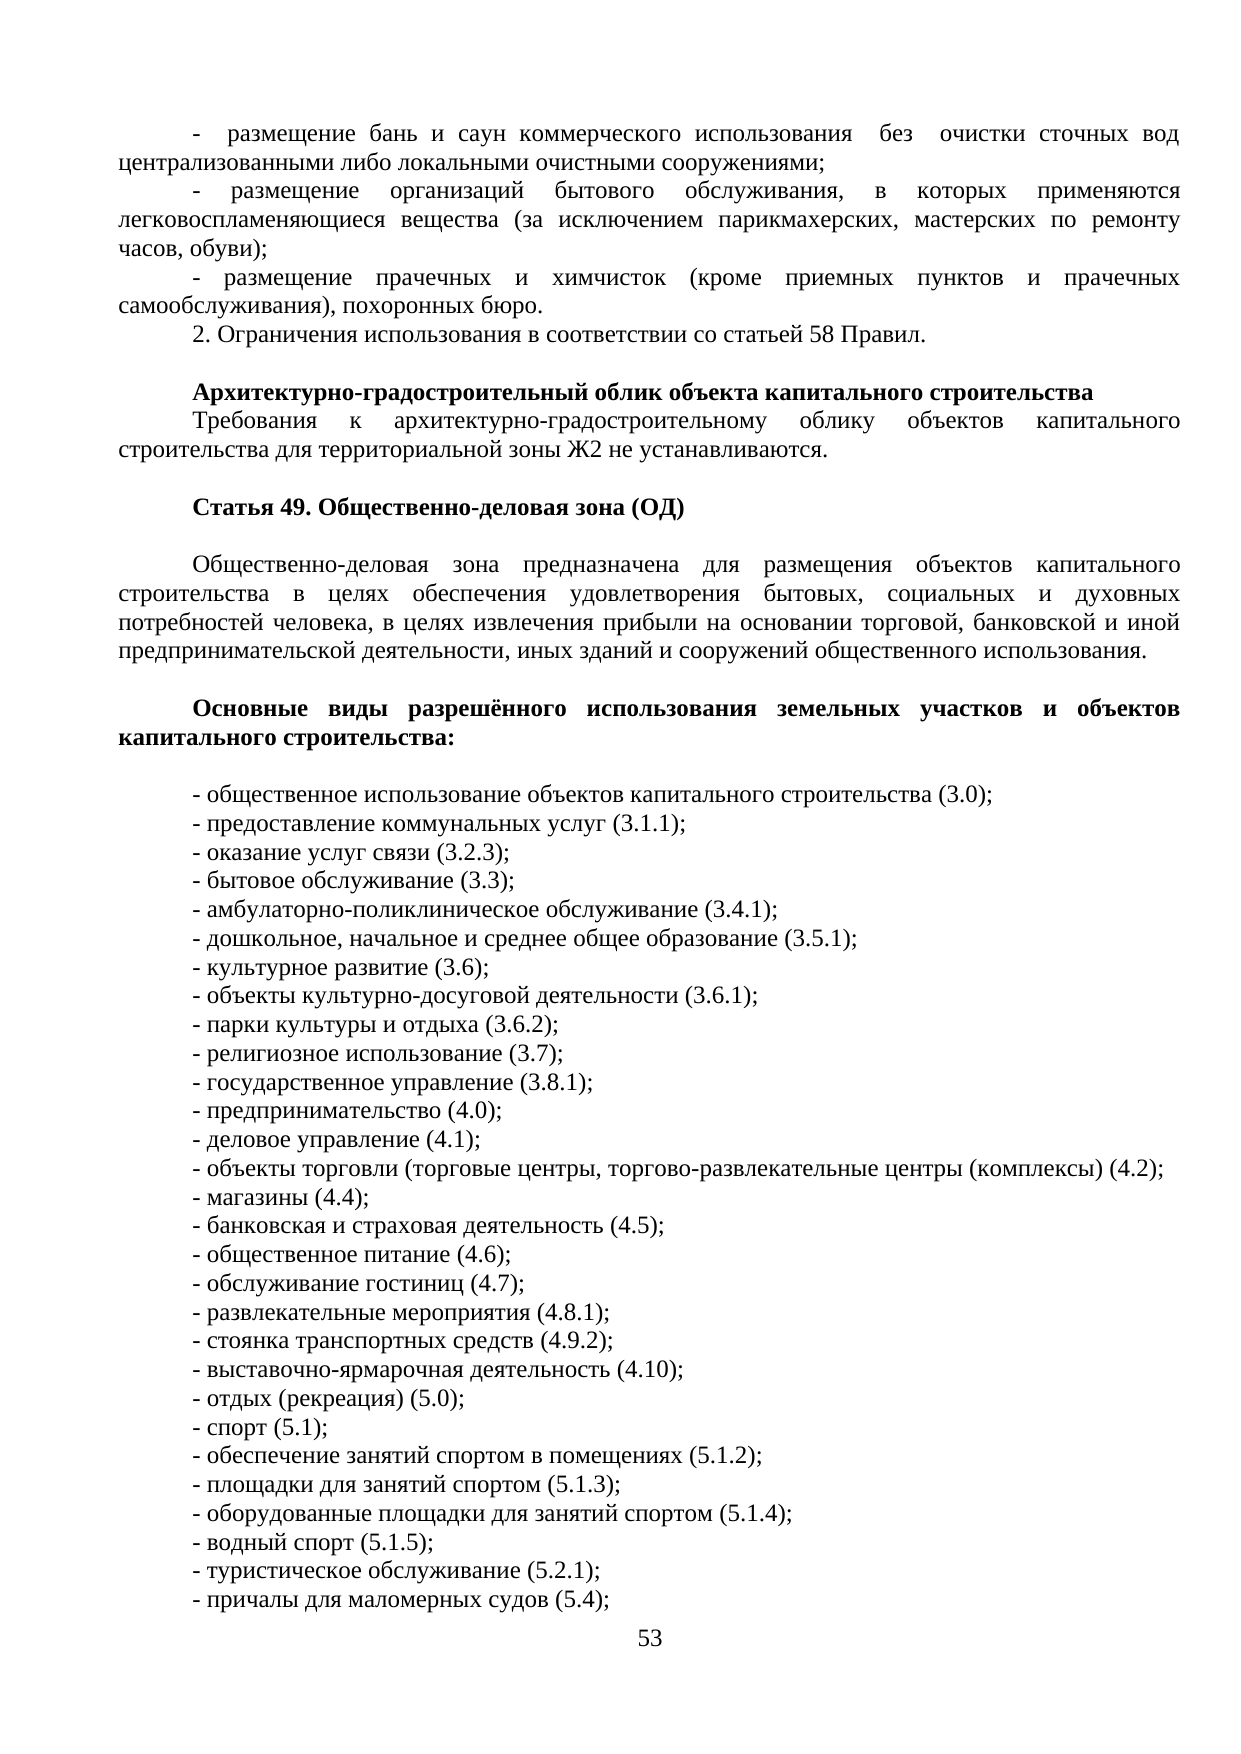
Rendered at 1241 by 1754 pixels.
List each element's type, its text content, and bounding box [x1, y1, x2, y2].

text - предоставление коммунальных услуг (3.1.1); [118, 808, 1181, 837]
text - амбулаторно-поликлиническое обслуживание (3.4.1); [118, 894, 1181, 923]
text - общественное использование объектов капитального строительства (3.0); [118, 779, 1181, 808]
text - размещение организаций бытового обслуживания, в которых применяются легковоспламеняющиеся вещества (за исключением парикмахерских, мастерских по ремонту часов, обуви); [118, 176, 1181, 262]
text - обеспечение занятий спортом в помещениях (5.1.2); [118, 1441, 1181, 1469]
text - парки культуры и отдыха (3.6.2); [118, 1009, 1181, 1038]
text - религиозное использование (3.7); [118, 1038, 1181, 1067]
text - бытовое обслуживание (3.3); [118, 866, 1181, 894]
text Требования к архитектурно-градостроительному облику объектов капитального строительства для территориальной зоны Ж2 не устанавливаются. [118, 406, 1181, 463]
text - выставочно-ярмарочная деятельность (4.10); [118, 1354, 1181, 1383]
text - размещение бань и саун коммерческого использования без очистки сточных вод централизованными либо локальными очистными сооружениями; [118, 118, 1181, 176]
text Статья 49. Общественно-деловая зона (ОД) [118, 492, 1181, 521]
text - предпринимательство (4.0); [118, 1096, 1181, 1124]
text - причалы для маломерных судов (5.4); [118, 1584, 1181, 1613]
text - водный спорт (5.1.5); [118, 1527, 1181, 1556]
text - банковская и страховая деятельность (4.5); [118, 1211, 1181, 1239]
text - общественное питание (4.6); [118, 1239, 1181, 1268]
text - отдых (рекреация) (5.0); [118, 1383, 1181, 1412]
text - магазины (4.4); [118, 1182, 1181, 1211]
text - площадки для занятий спортом (5.1.3); [118, 1469, 1181, 1498]
text - оказание услуг связи (3.2.3); [118, 837, 1181, 866]
text - объекты торговли (торговые центры, торгово-развлекательные центры (комплексы) (4.2); [118, 1153, 1181, 1182]
text Основные виды разрешённого использования земельных участков и объектов капитального строительства: [118, 693, 1181, 751]
text Архитектурно-градостроительный облик объекта капитального строительства [118, 377, 1181, 406]
text - оборудованные площадки для занятий спортом (5.1.4); [118, 1498, 1181, 1527]
text - культурное развитие (3.6); [118, 952, 1181, 981]
text - обслуживание гостиниц (4.7); [118, 1268, 1181, 1297]
text - государственное управление (3.8.1); [118, 1067, 1181, 1096]
text 2. Ограничения использования в соответствии со статьей 58 Правил. [118, 319, 1181, 348]
text - объекты культурно-досуговой деятельности (3.6.1); [118, 981, 1181, 1009]
text - деловое управление (4.1); [118, 1124, 1181, 1153]
text - стоянка транспортных средств (4.9.2); [118, 1326, 1181, 1354]
text - развлекательные мероприятия (4.8.1); [118, 1297, 1181, 1326]
text Общественно-деловая зона предназначена для размещения объектов капитального строительства в целях обеспечения удовлетворения бытовых, социальных и духовных потребностей человека, в целях извлечения прибыли на основании торговой, банковской и иной предпринимательской деятельности, иных зданий и сооружений общественного использования. [118, 549, 1181, 664]
text - дошкольное, начальное и среднее общее образование (3.5.1); [118, 923, 1181, 952]
text - размещение прачечных и химчисток (кроме приемных пунктов и прачечных самообслуживания), похоронных бюро. [118, 262, 1181, 319]
text - спорт (5.1); [118, 1412, 1181, 1441]
text - туристическое обслуживание (5.2.1); [118, 1556, 1181, 1584]
